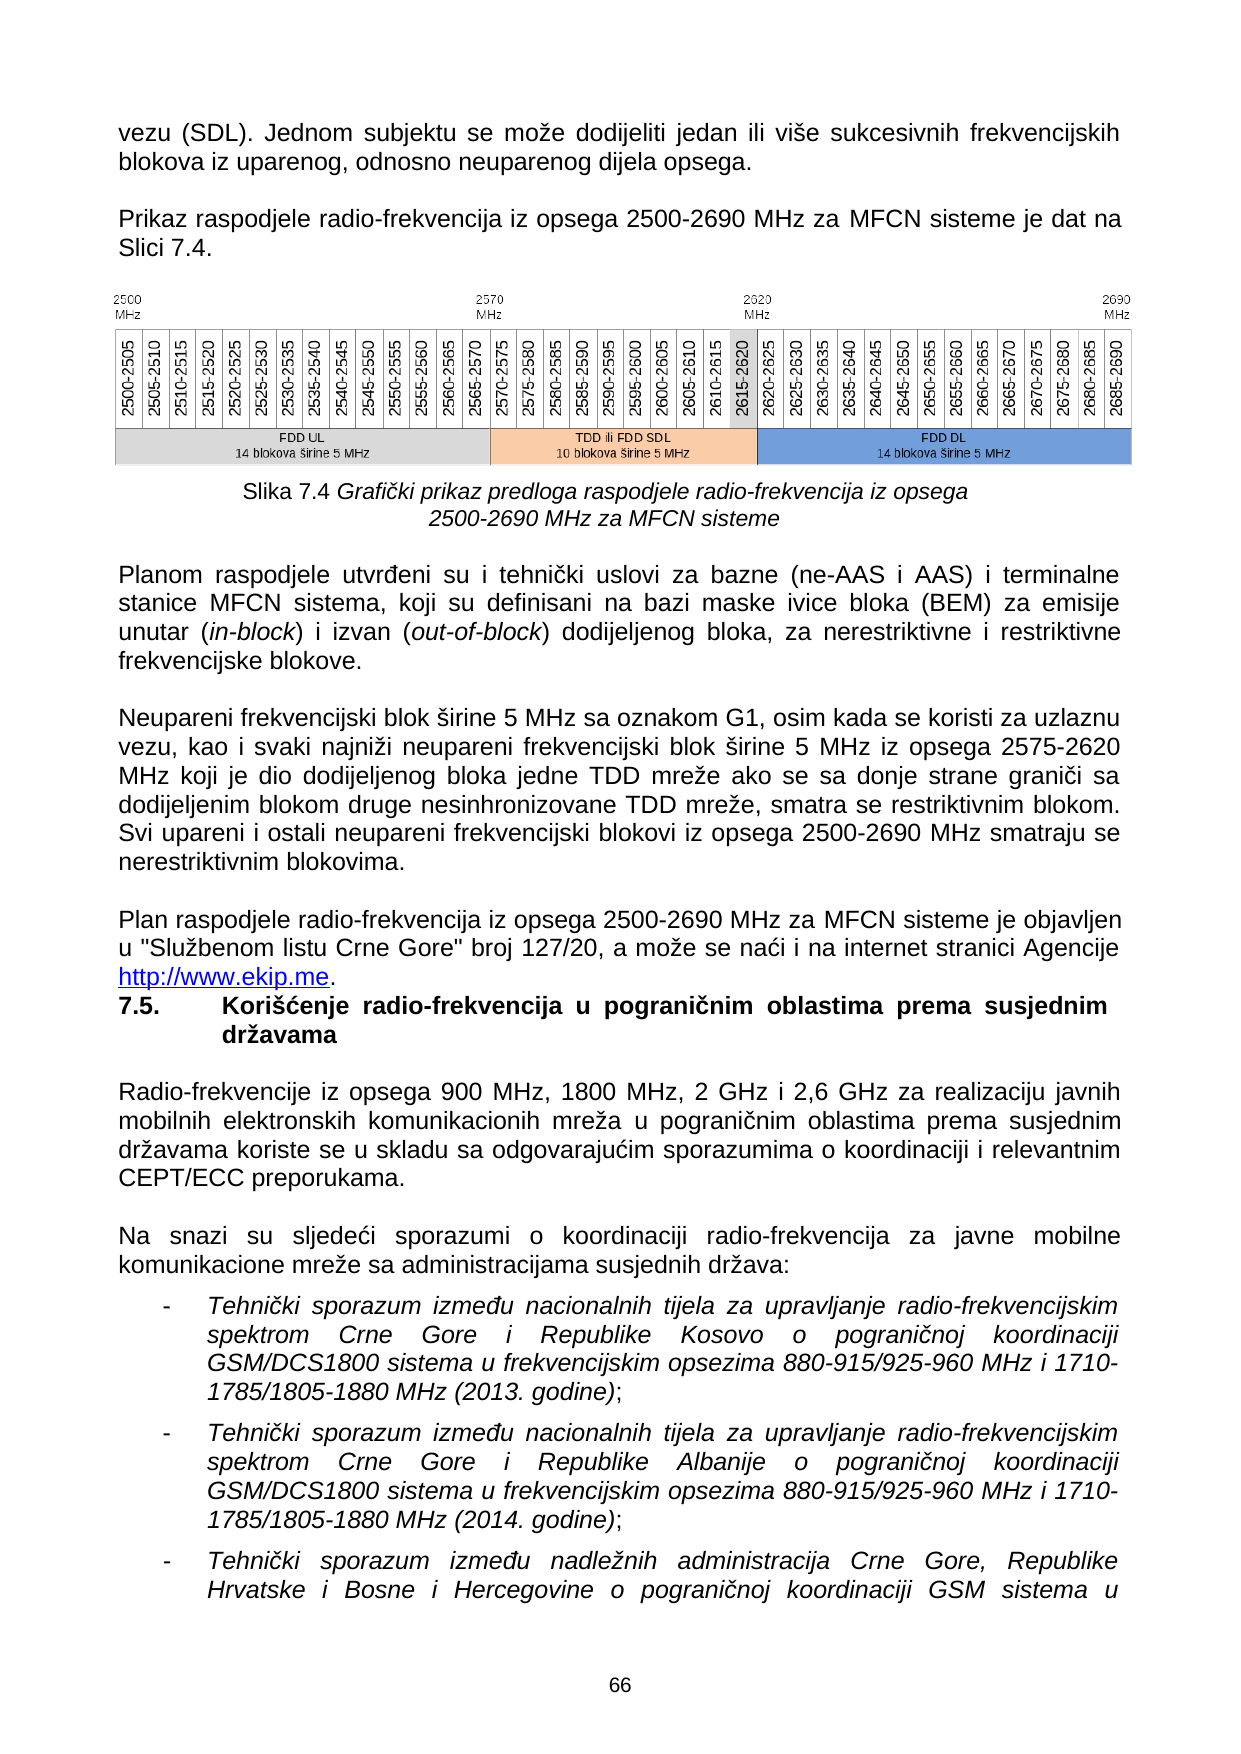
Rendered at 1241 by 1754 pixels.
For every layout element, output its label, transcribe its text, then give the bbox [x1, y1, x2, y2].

text Na snazi su sljedeći sporazumi o koordinaciji radio-frekvencija za javne mobilne komunikacione mreže sa administracijama susjednih država: [118, 1221, 1122, 1278]
text Plan raspodjele radio-frekvencija iz opsega 2500-2690 MHz za MFCN sisteme je objavljen u "Službenom listu Crne Gore" broj 127/20, a može se naći i na internet stranici Agencije http://www.ekip.me. [118, 904, 1122, 991]
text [118, 118, 1122, 176]
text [162, 1546, 1122, 1603]
text 7.5. Korišćenje radio-frekvencija u pograničnim oblastima prema susjednim državama [118, 991, 1122, 1048]
text Prikaz raspodjele radio-frekvencija iz opsega 2500-2690 MHz za MFCN sisteme je dat na Slici 7.4. [118, 204, 1122, 262]
text Neupareni frekvencijski blok širine 5 MHz sa oznakom G1, osim kada se koristi za uzlaznu vezu, kao i svaki najniži neupareni frekvencijski blok širine 5 MHz iz opsega 2575-2620 MHz koji je dio dodijeljenog bloka jedne TDD mreže ako se sa donje strane graniči sa dodijeljenim blokom druge nesinhronizovane TDD mreže, smatra se restriktivnim blokom. Svi upareni i ostali neupareni frekvencijski blokovi iz opsega 2500-2690 MHz smatraju se nerestriktivnim blokovima. [118, 703, 1122, 876]
text Slika 7.4 Grafički prikaz predloga raspodjele radio-frekvencija iz opsega [88, 478, 1122, 504]
text - Tehnički sporazum između nacionalnih tijela za upravljanje radio-frekvencijskim spektrom Crne Gore i Republike Albanije o pograničnoj koordinaciji GSM/DCS1800 sistema u frekvencijskim opsezima 880-915/925-960 MHz i 1710-1785/1805-1880 MHz (2014. godine); [162, 1418, 1122, 1533]
text Planom raspodjele utvrđeni su i tehnički uslovi za bazne (ne-AAS i AAS) i terminalne stanice MFCN sistema, koji su definisani na bazi maske ivice bloka (BEM) za emisije unutar (in-block) i izvan (out-of-block) dodijeljenog bloka, za nerestriktivne i restriktivne frekvencijske blokove. [118, 559, 1122, 674]
text - Tehnički sporazum između nacionalnih tijela za upravljanje radio-frekvencijskim spektrom Crne Gore i Republike Kosovo o pograničnoj koordinaciji GSM/DCS1800 sistema u frekvencijskim opsezima 880-915/925-960 MHz i 1710-1785/1805-1880 MHz (2013. godine); [162, 1291, 1122, 1406]
text 2500-2690 MHz za MFCN sisteme [88, 504, 1122, 531]
text Radio-frekvencije iz opsega 900 MHz, 1800 MHz, 2 GHz i 2,6 GHz za realizaciju javnih mobilnih elektronskih komunikacionih mreža u pograničnim oblastima prema susjednim državama koriste se u skladu sa odgovarajućim sporazumima o koordinaciji i relevantnim CEPT/ECC preporukama. [118, 1077, 1122, 1192]
